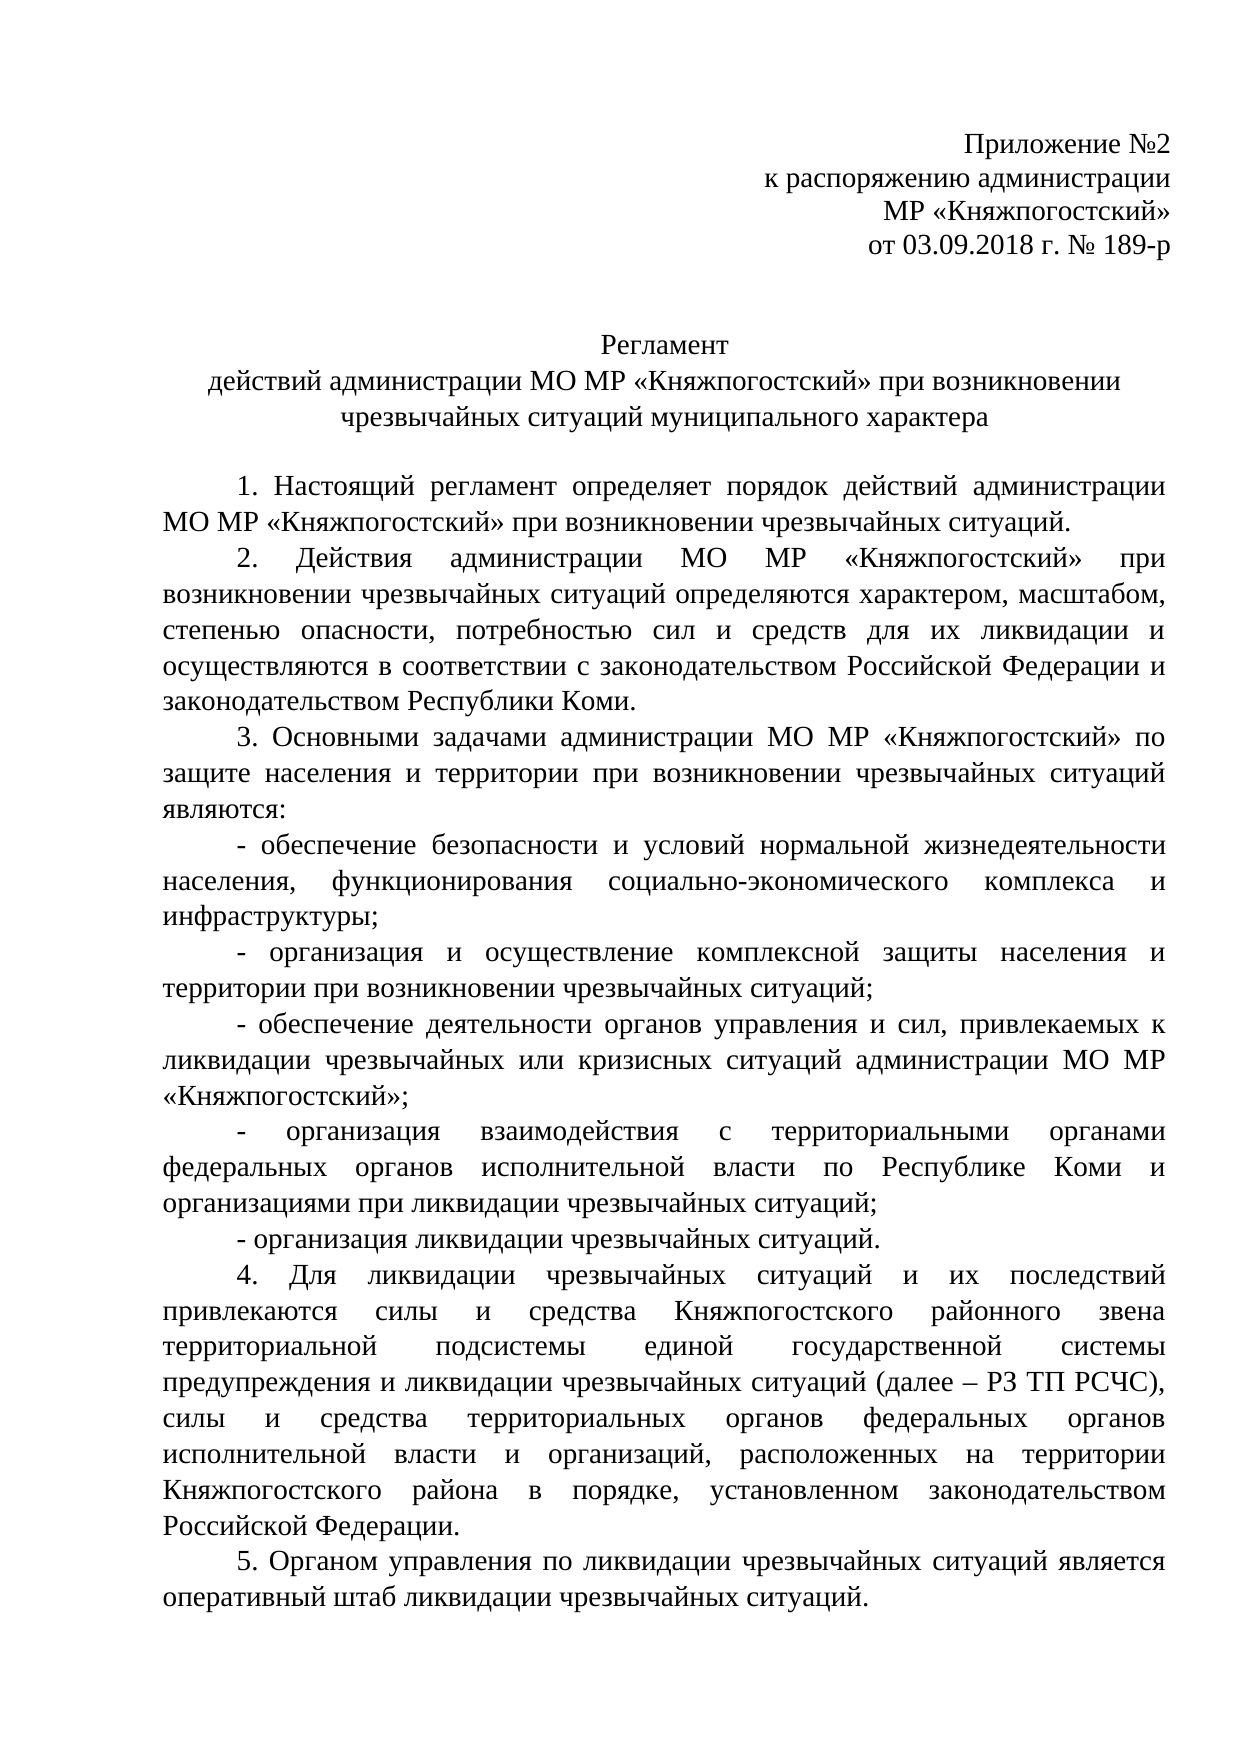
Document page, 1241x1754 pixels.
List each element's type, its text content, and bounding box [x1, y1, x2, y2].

text чрезвычайных ситуаций муниципального характера [162, 399, 1166, 435]
text 2. Действия администрации МО МР «Княжпогостский» при возникновении чрезвычайных ситуаций определяются характером, масштабом, степенью опасности, потребностью сил и средств для их ликвидации и осуществляются в соответствии с законодательством Российской Федерации и законодательством Республики Коми. [162, 540, 1166, 719]
text действий администрации МО МР «Княжпогостский» при возникновении [162, 363, 1166, 399]
text 3. Основными задачами администрации МО МР «Княжпогостский» по защите населения и территории при возникновении чрезвычайных ситуаций являются: [162, 719, 1166, 827]
text - обеспечение безопасности и условий нормальной жизнедеятельности населения, функционирования социально-экономического комплекса и инфраструктуры; [162, 827, 1166, 934]
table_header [151, 59, 1182, 327]
text - обеспечение деятельности органов управления и сил, привлекаемых к ликвидации чрезвычайных или кризисных ситуаций администрации МО МР «Княжпогостский»; [162, 1006, 1166, 1113]
text - организация ликвидации чрезвычайных ситуаций. [162, 1221, 1166, 1257]
text 1. Настоящий регламент определяет порядок действий администрации МО МР «Княжпогостский» при возникновении чрезвычайных ситуаций. [162, 468, 1166, 540]
text - организация и осуществление комплексной защиты населения и территории при возникновении чрезвычайных ситуаций; [162, 934, 1166, 1006]
text 4. Для ликвидации чрезвычайных ситуаций и их последствий привлекаются силы и средства Княжпогостского районного звена территориальной подсистемы единой государственной системы предупреждения и ликвидации чрезвычайных ситуаций (далее – РЗ ТП РСЧС), силы и средства территориальных органов федеральных органов исполнительной власти и организаций, расположенных на территории Княжпогостского района в порядке, установленном законодательством Российской Федерации. [162, 1257, 1166, 1543]
text 5. Органом управления по ликвидации чрезвычайных ситуаций является оперативный штаб ликвидации чрезвычайных ситуаций. [162, 1543, 1166, 1615]
text - организация взаимодействия с территориальными органами федеральных органов исполнительной власти по Республике Коми и организациями при ликвидации чрезвычайных ситуаций; [162, 1113, 1166, 1221]
text Регламент [162, 327, 1166, 363]
